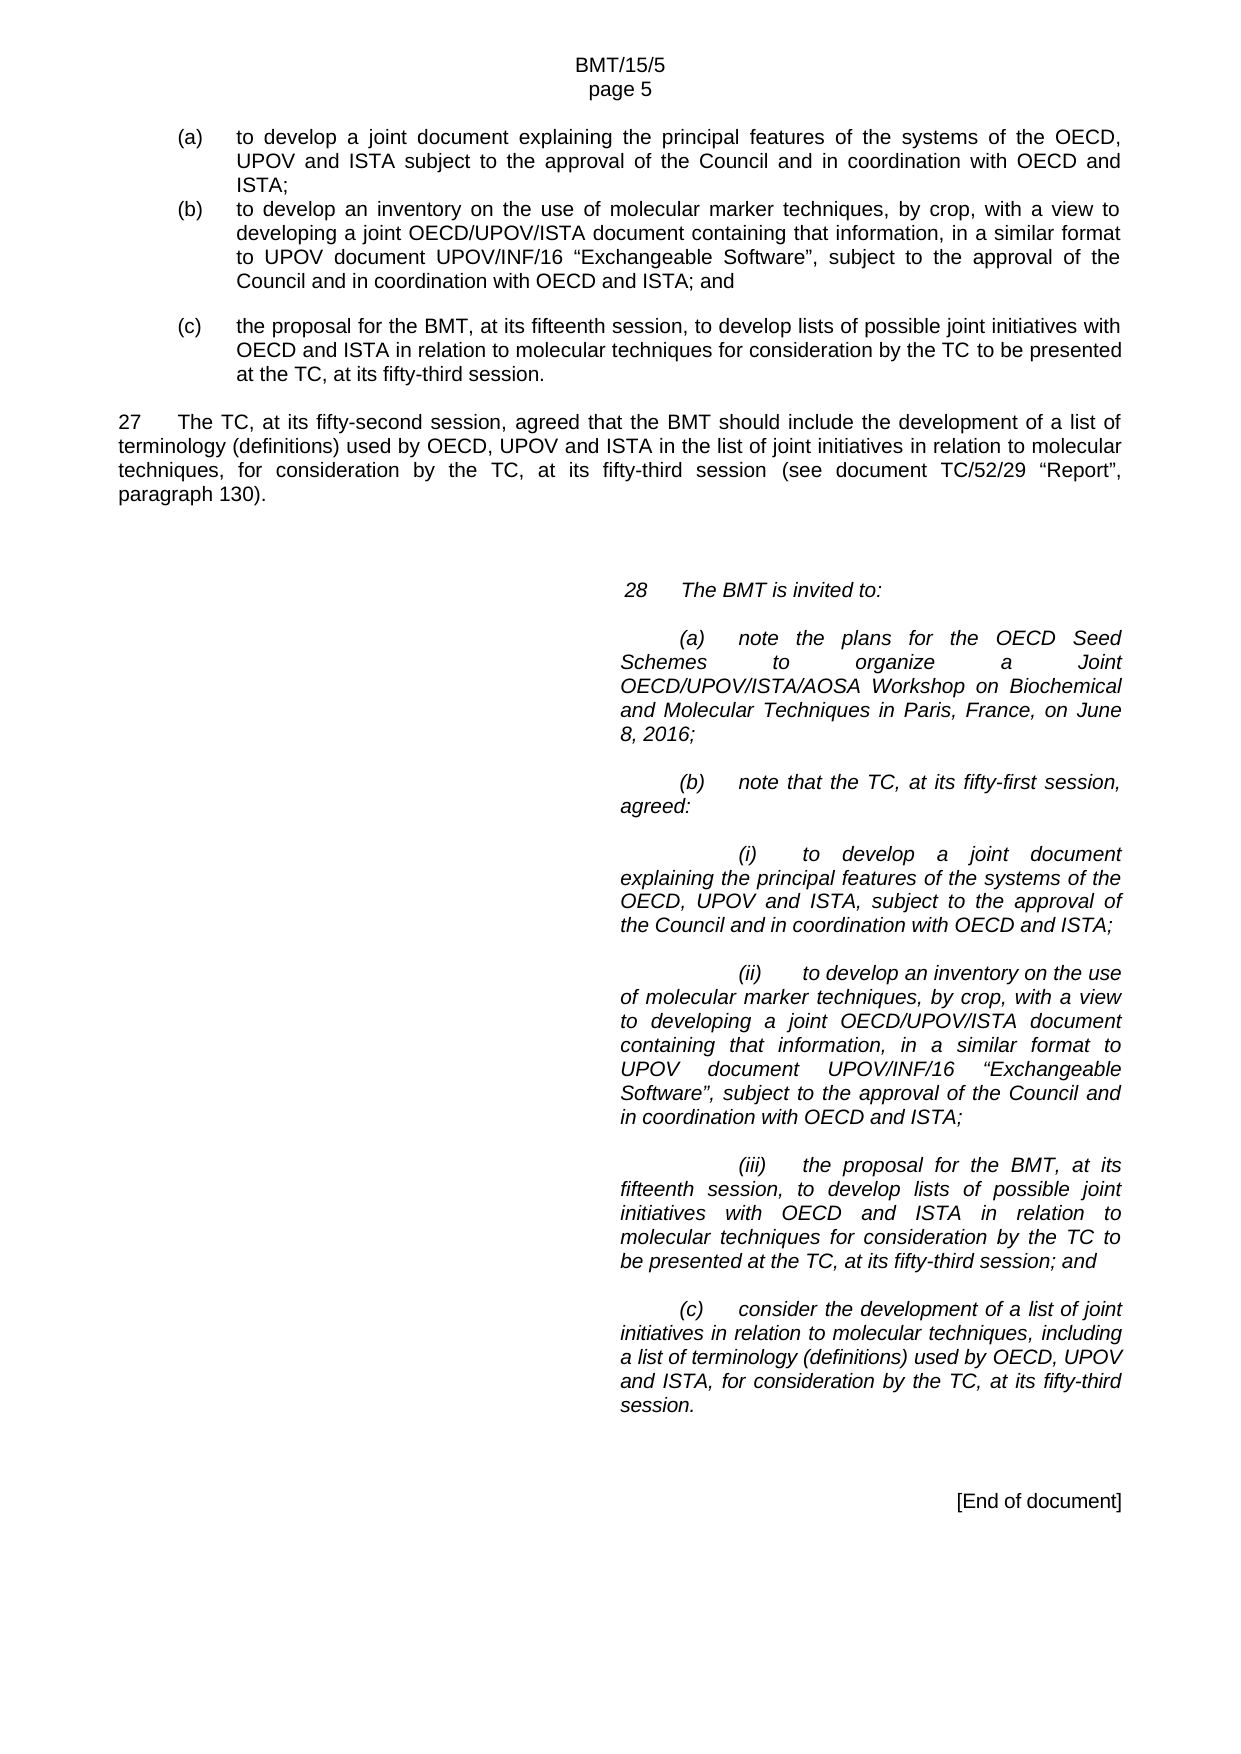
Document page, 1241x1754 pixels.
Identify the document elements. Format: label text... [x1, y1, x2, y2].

text (b) note that the TC, at its fifty-first session, agreed: [620, 769, 1122, 817]
text The TC, at its fifty-second session, agreed that the BMT should include the development of a list of terminology (definitions) used by OECD, UPOV and ISTA in the list of joint initiatives in relation to molecular techniques, for consideration by the TC, at its fifty-third session (see document TC/52/29 “Report”, paragraph 130). [118, 410, 1122, 506]
text (c) the proposal for the BMT, at its fifteenth session, to develop lists of possible joint initiatives with OECD and ISTA in relation to molecular techniques for consideration by the TC to be presented at the TC, at its fifty-third session. [177, 314, 1122, 386]
text (iii) the proposal for the BMT, at its fifteenth session, to develop lists of possible joint initiatives with OECD and ISTA in relation to molecular techniques for consideration by the TC to be presented at the TC, at its fifty-third session; and [620, 1153, 1122, 1273]
text (b) to develop an inventory on the use of molecular marker techniques, by crop, with a view to developing a joint OECD/UPOV/ISTA document containing that information, in a similar format to UPOV document UPOV/INF/16 “Exchangeable Software”, subject to the approval of the Council and in coordination with OECD and ISTA; and [177, 197, 1122, 293]
text (a) note the plans for the OECD Seed Schemes to organize a Joint OECD/UPOV/ISTA/AOSA Workshop on Biochemical and Molecular Techniques in Paris, France, on June 8, 2016; [620, 626, 1122, 746]
text (i) to develop a joint document explaining the principal features of the systems of the OECD, UPOV and ISTA, subject to the approval of the Council and in coordination with OECD and ISTA; [620, 841, 1122, 937]
text (a) to develop a joint document explaining the principal features of the systems of the OECD, UPOV and ISTA subject to the approval of the Council and in coordination with OECD and ISTA; [177, 125, 1122, 197]
text The BMT is invited to: [624, 578, 1122, 602]
text [End of document] [621, 1489, 1122, 1513]
text (ii) to develop an inventory on the use of molecular marker techniques, by crop, with a view to developing a joint OECD/UPOV/ISTA document containing that information, in a similar format to UPOV document UPOV/INF/16 “Exchangeable Software”, subject to the approval of the Council and in coordination with OECD and ISTA; [620, 961, 1122, 1129]
text (c) consider the development of a list of joint initiatives in relation to molecular techniques, including a list of terminology (definitions) used by OECD, UPOV and ISTA, for consideration by the TC, at its fifty-third session. [620, 1297, 1122, 1416]
